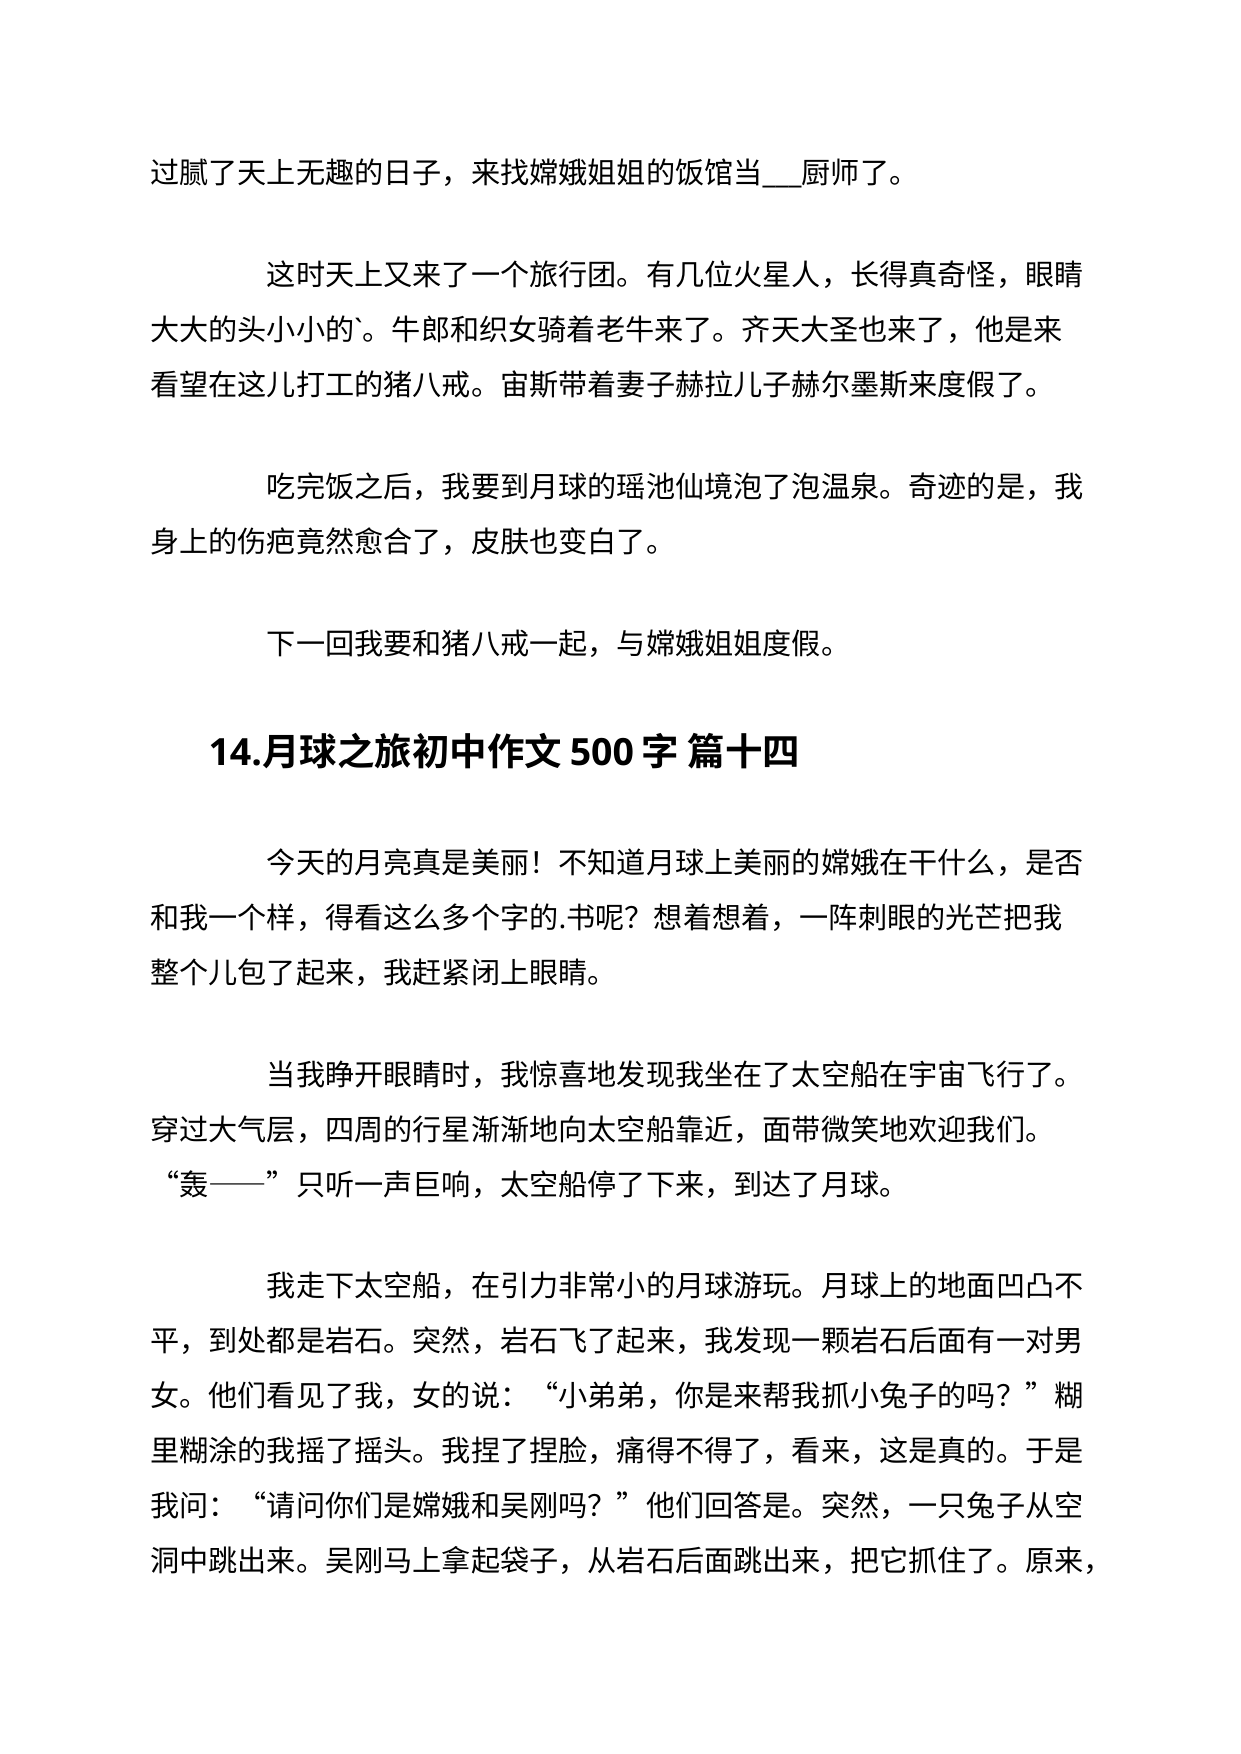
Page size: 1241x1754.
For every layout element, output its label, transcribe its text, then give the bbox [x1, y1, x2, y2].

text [150, 150, 1090, 192]
text 今天的月亮真是美丽！不知道月球上美丽的嫦娥在干什么，是否和我一个样，得看这么多个字的.书呢？想着想着，一阵刺眼的光芒把我整个儿包了起来，我赶紧闭上眼睛。 [150, 840, 1090, 992]
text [150, 1263, 1090, 1580]
text 当我睁开眼睛时，我惊喜地发现我坐在了太空船在宇宙飞行了。穿过大气层，四周的行星渐渐地向太空船靠近，面带微笑地欢迎我们。“轰——”只听一声巨响，太空船停了下来，到达了月球。 [150, 1051, 1090, 1203]
text 这时天上又来了一个旅行团。有几位火星人，长得真奇怪，眼睛大大的头小小的`。牛郎和织女骑着老牛来了。齐天大圣也来了，他是来看望在这儿打工的猪八戒。宙斯带着妻子赫拉儿子赫尔墨斯来度假了。 [150, 252, 1090, 404]
text 下一回我要和猪八戒一起，与嫦娥姐姐度假。 [150, 620, 1090, 663]
text 吃完饭之后，我要到月球的瑶池仙境泡了泡温泉。奇迹的是，我身上的伤疤竟然愈合了，皮肤也变白了。 [150, 464, 1090, 561]
text 14.月球之旅初中作文500字 篇十四 [150, 722, 1090, 777]
